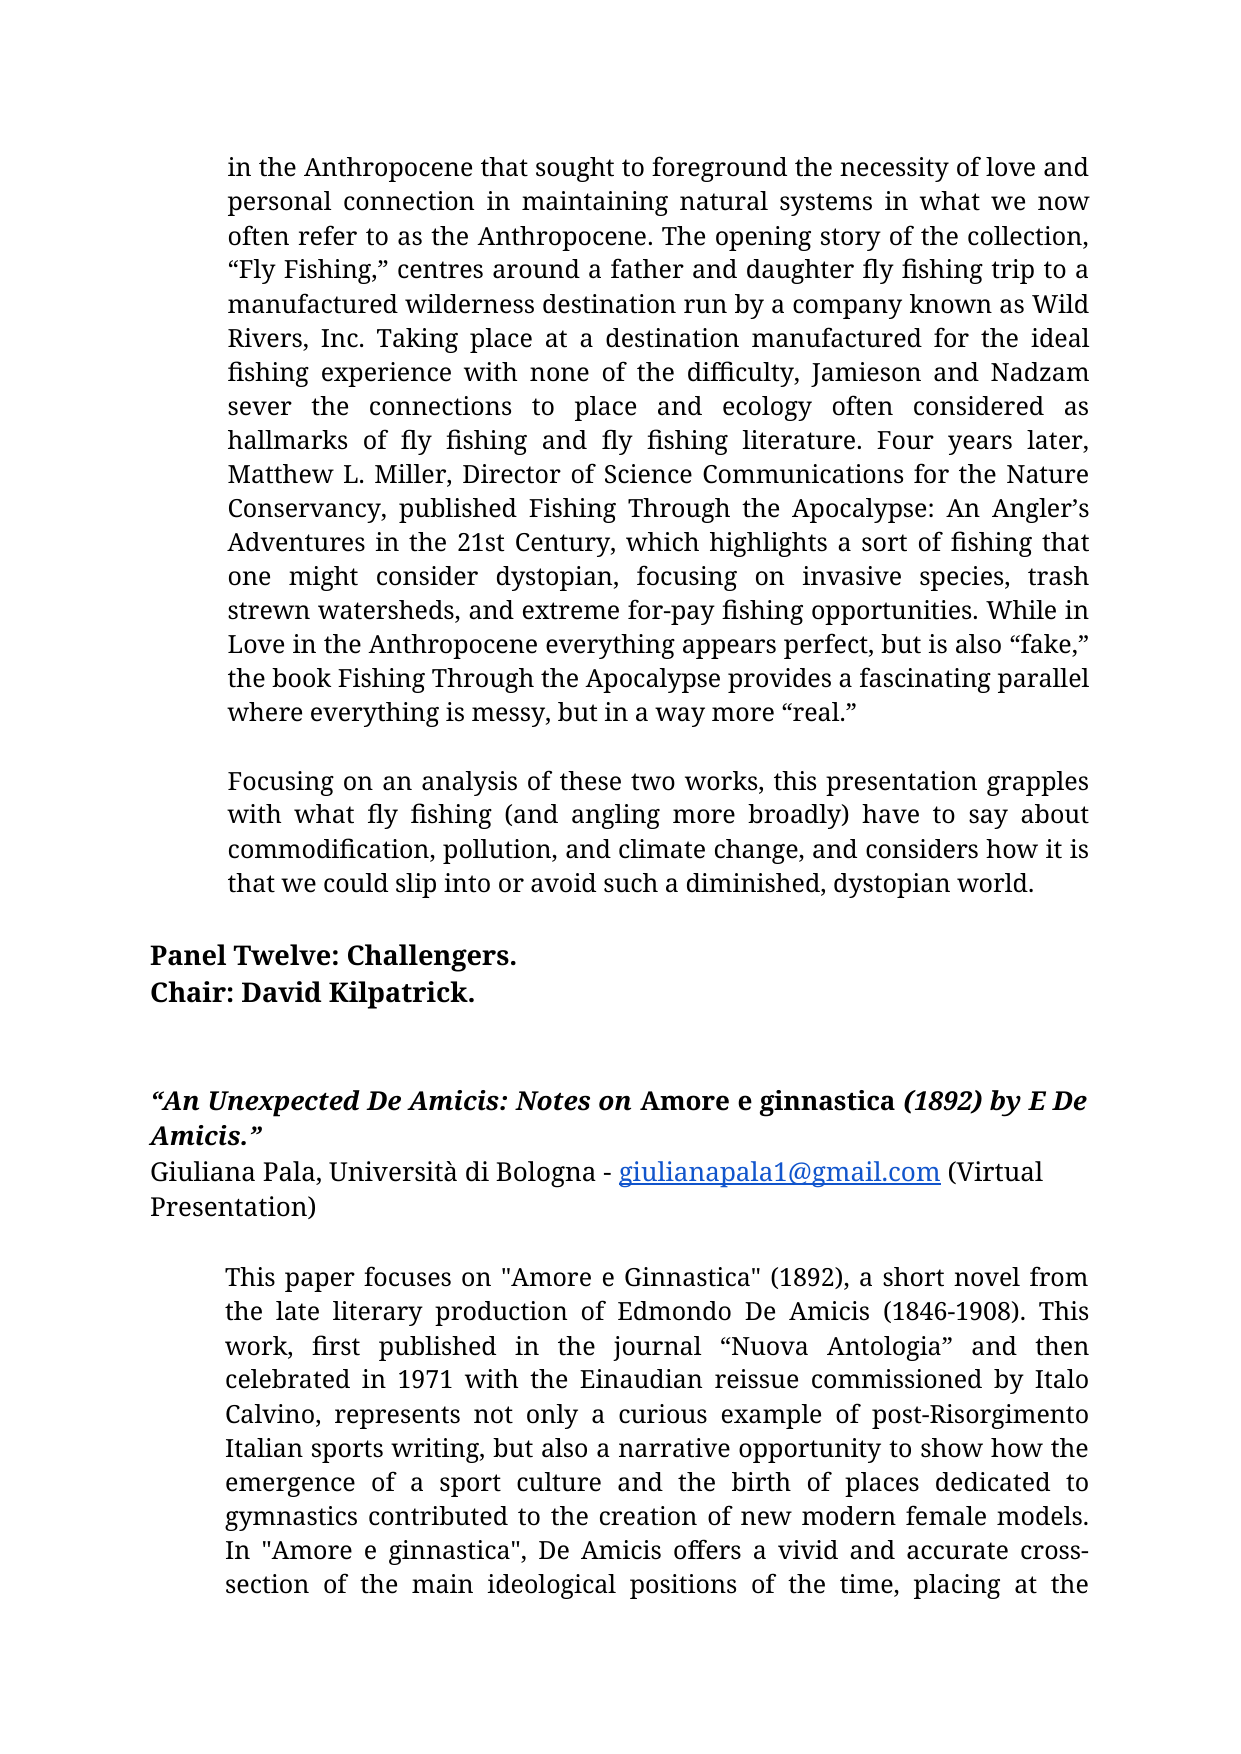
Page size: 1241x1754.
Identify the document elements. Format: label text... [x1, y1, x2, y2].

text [225, 1260, 1090, 1601]
text Focusing on an analysis of these two works, this presentation grapples with what fly fishing (and angling more broadly) have to say about commodification, pollution, and climate change, and considers how it is that we could slip into or avoid such a diminished, dystopian world. [227, 763, 1090, 899]
text Giuliana Pala, Università di Bologna - giulianapala1@gmail.com (Virtual Presentation) [150, 1153, 1090, 1224]
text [227, 150, 1090, 729]
text Chair: David Kilpatrick. [150, 973, 1090, 1010]
text “An Unexpected De Amicis: Notes on Amore e ginnastica (1892) by E De Amicis.” [150, 1082, 1090, 1153]
text Panel Twelve: Challengers. [150, 936, 1090, 973]
